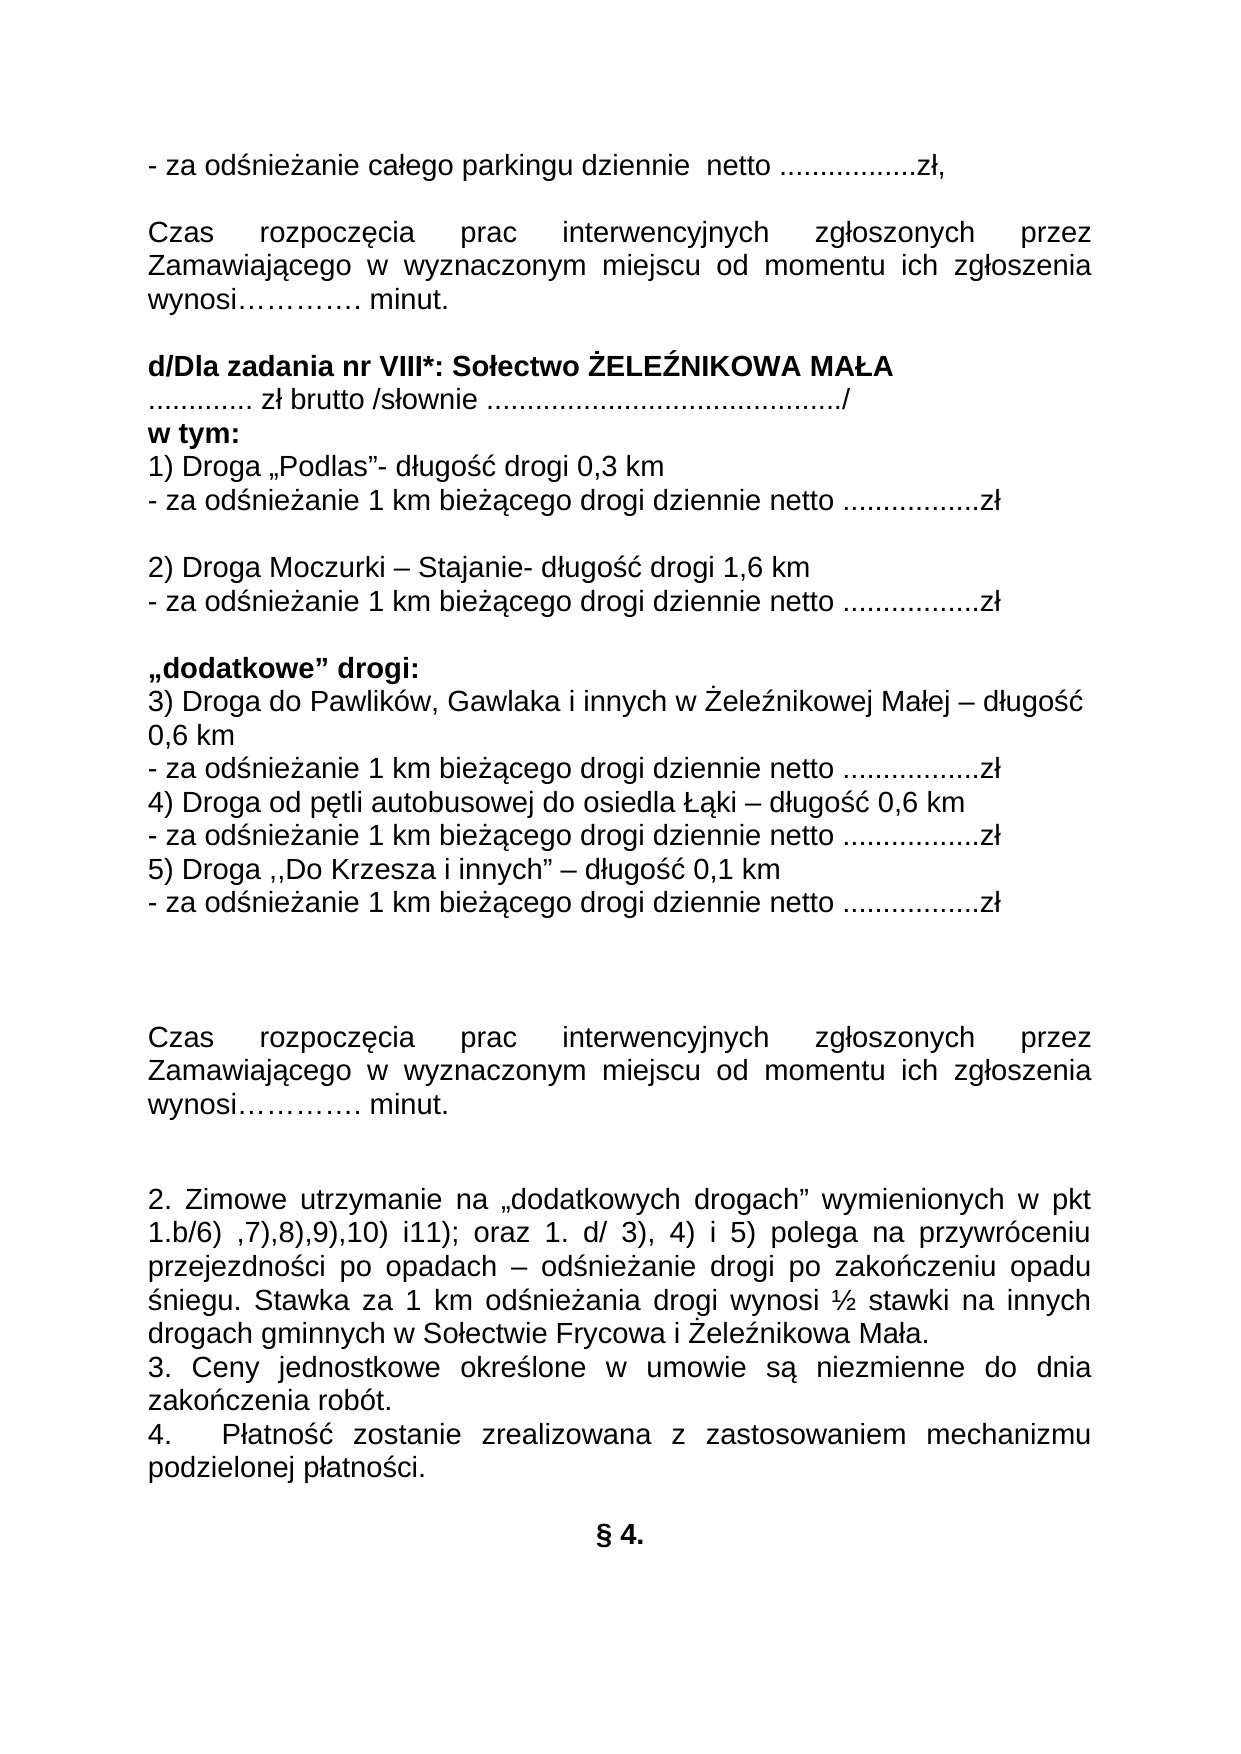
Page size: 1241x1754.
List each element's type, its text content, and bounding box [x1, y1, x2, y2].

text w tym: [148, 416, 1093, 449]
text - za odśnieżanie bieżącego drogi dziennie netto .................zł [148, 483, 1093, 550]
text 1) Droga „Podlas”- długość drogi [148, 449, 1093, 483]
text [148, 148, 1093, 181]
text 4. Płatność zostanie zrealizowana z zastosowaniem mechanizmu podzielonej płatności. [148, 1417, 1093, 1484]
text 3. Ceny jednostkowe określone w umowie są niezmienne do dnia zakończenia robót. [148, 1349, 1093, 1417]
text 4) Droga od pętli autobusowej do osiedla Łąki – długość [148, 785, 1093, 818]
text - za odśnieżanie bieżącego drogi dziennie netto .................zł [148, 584, 1093, 617]
text „dodatkowe” drogi: [148, 651, 1093, 684]
text 2) Droga Moczurki – Stajanie- długość drogi [148, 550, 1093, 584]
text - za odśnieżanie bieżącego drogi dziennie netto .................zł [148, 818, 1093, 852]
text Czas rozpoczęcia prac interwencyjnych zgłoszonych przez Zamawiającego w wyznaczonym miejscu od momentu ich zgłoszenia wynosi…………. minut. [148, 215, 1093, 315]
text - za odśnieżanie bieżącego drogi dziennie netto .................zł [148, 751, 1093, 785]
text Czas rozpoczęcia prac interwencyjnych zgłoszonych przez Zamawiającego w wyznaczonym miejscu od momentu ich zgłoszenia wynosi…………. minut. [148, 1020, 1093, 1120]
text 3) Droga do Pawlików, Gawlaka i innych w Żeleźnikowej Małej – długość [148, 684, 1093, 751]
text ............. zł brutto /słownie ............................................/ [148, 382, 1093, 416]
text 2. Zimowe utrzymanie na „dodatkowych drogach” wymienionych w pkt 1.b/6) ,7),8),9),10) i11); oraz 1. d/ 3), 4) i 5) polega na przywróceniu przejezdności po opadach – odśnieżanie drogi po zakończeniu opadu śniegu. Stawka za odśnieżania drogi wynosi ½ stawki na innych drogach gminnych w Sołectwie Frycowa i Żeleźnikowa Mała. [148, 1182, 1093, 1349]
text § 4. [148, 1517, 1093, 1551]
text 5) Droga ,,Do Krzesza i innych” – długość 0,1 km [148, 852, 1093, 886]
text d/Dla zadania nr VIII*: Sołectwo ŻELEŹNIKOWA MAŁA [148, 349, 1093, 382]
text - za odśnieżanie bieżącego drogi dziennie netto .................zł [148, 886, 1093, 919]
